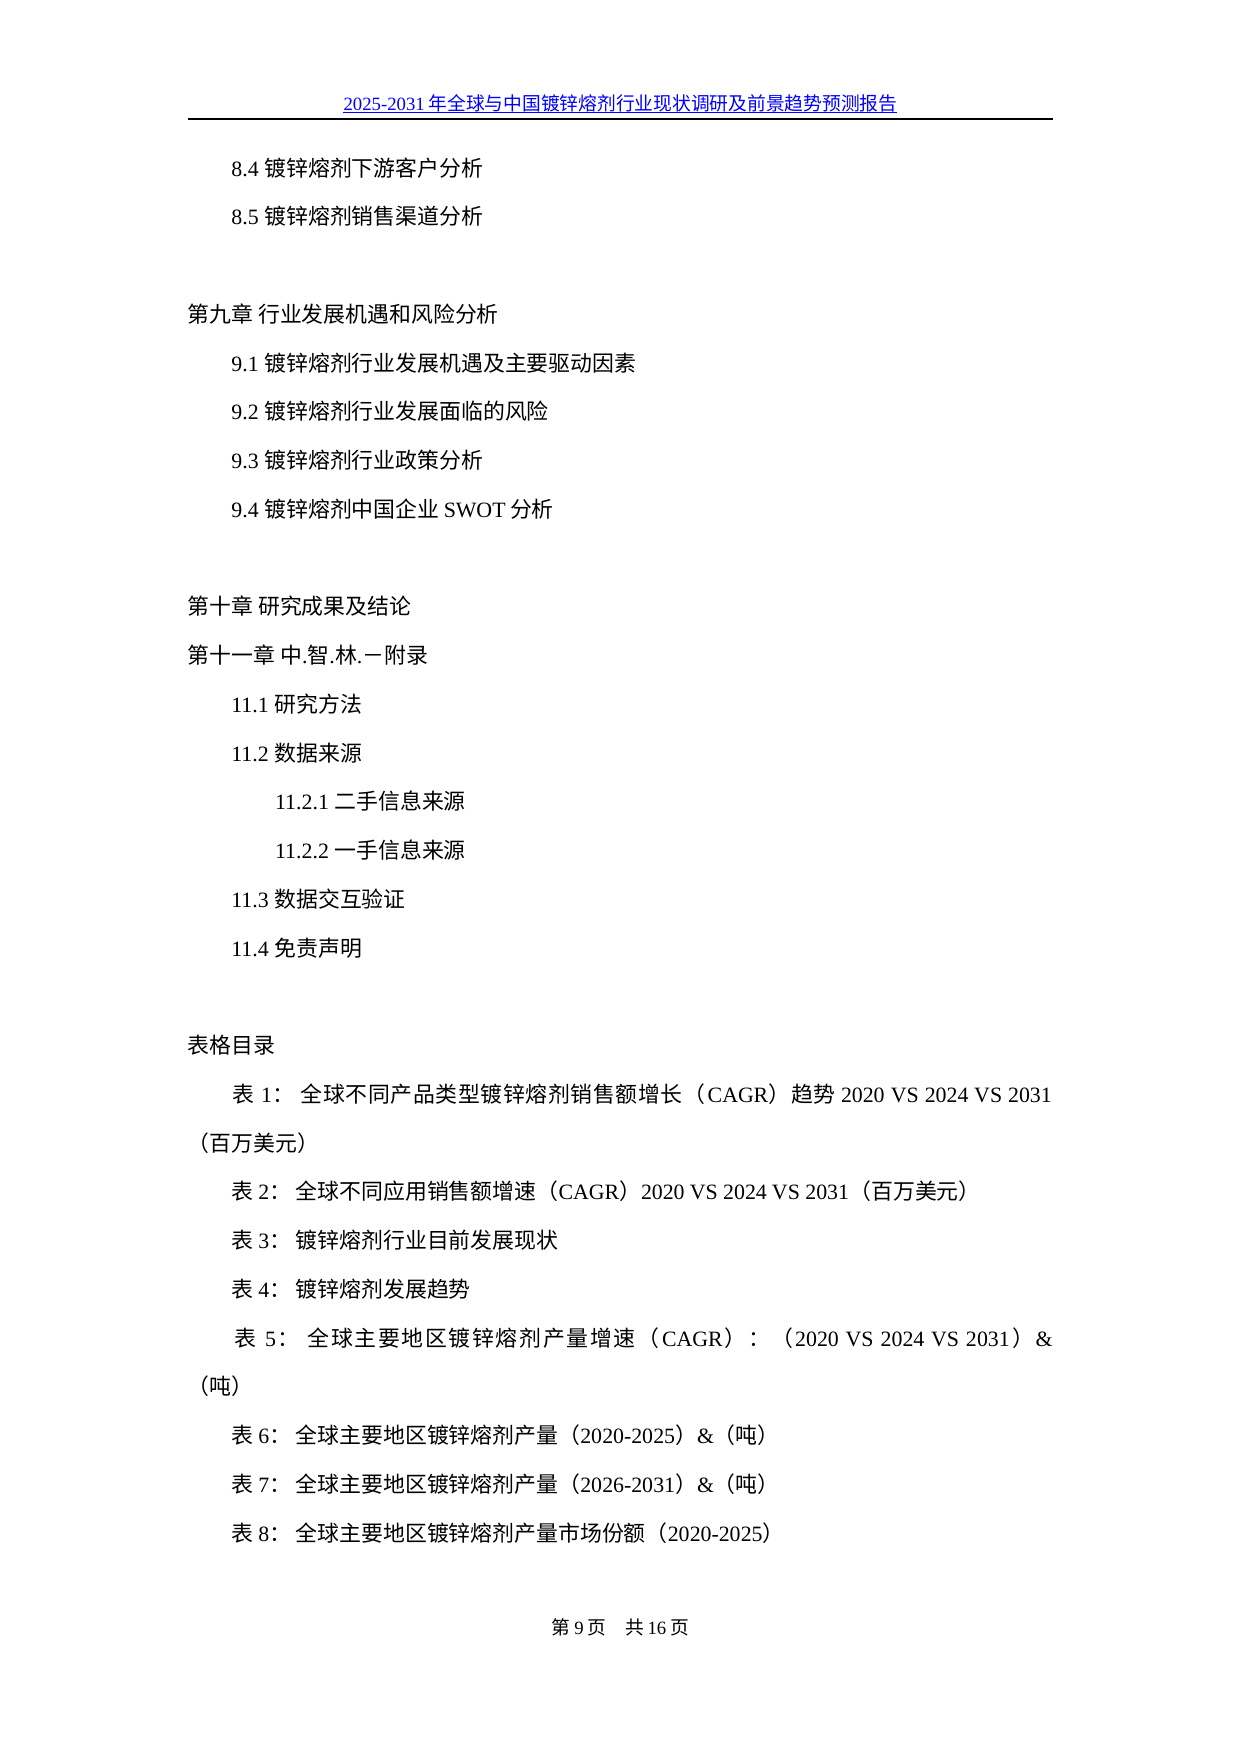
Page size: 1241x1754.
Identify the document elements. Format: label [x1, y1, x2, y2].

text [187, 150, 1053, 1548]
